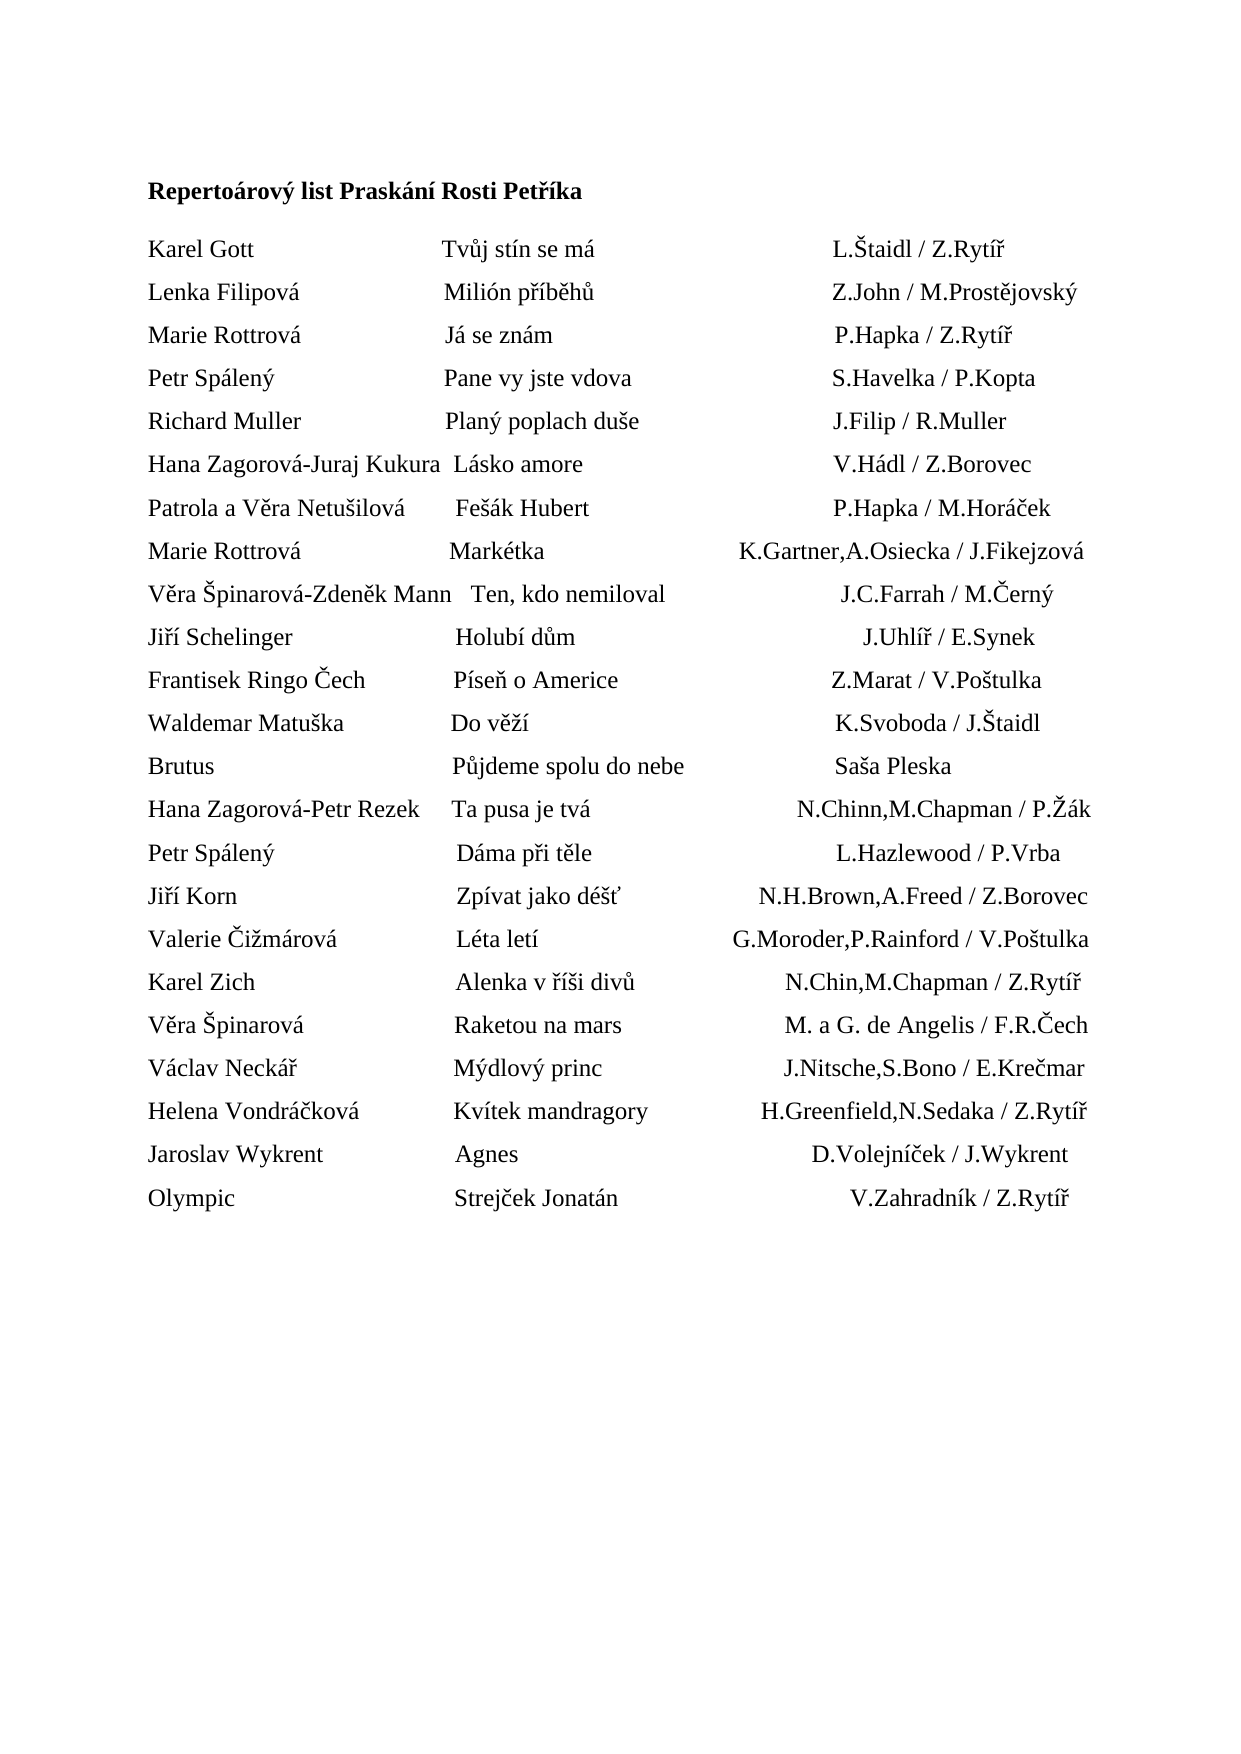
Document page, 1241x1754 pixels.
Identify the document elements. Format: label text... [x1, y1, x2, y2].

text Petr Spálený Pane vy jste vdova S.Havelka / P.Kopta [148, 363, 1093, 392]
text Repertoárový list Praskání Rosti Petříka [148, 176, 1093, 205]
text Václav Neckář Mýdlový princ J.Nitsche,S.Bono / E.Krečmar [148, 1053, 1093, 1082]
text Lenka Filipová Milión příběhů Z.John / M.Prostějovský [148, 277, 1093, 306]
text Karel Gott Tvůj stín se má L.Štaidl / Z.Rytíř [148, 234, 1093, 263]
text Jiří Korn Zpívat jako déšť N.H.Brown,A.Freed / Z.Borovec [148, 881, 1093, 909]
text Helena Vondráčková Kvítek mandragory H.Greenfield,N.Sedaka / Z.Rytíř [148, 1096, 1093, 1125]
text Brutus Půjdeme spolu do nebe Saša Pleska [148, 751, 1093, 780]
text Karel Zich Alenka v říši divů N.Chin,M.Chapman / Z.Rytíř [148, 967, 1093, 996]
text Věra Špinarová Raketou na mars M. a G. de Angelis / F.R.Čech [148, 1010, 1093, 1039]
text Waldemar Matuška Do věží K.Svoboda / J.Štaidl [148, 708, 1093, 737]
text Marie Rottrová Markétka K.Gartner,A.Osiecka / J.Fikejzová [148, 536, 1093, 564]
text Olympic Strejček Jonatán V.Zahradník / Z.Rytíř [148, 1183, 1093, 1211]
text Jaroslav Wykrent Agnes D.Volejníček / J.Wykrent [148, 1139, 1093, 1168]
text Jiří Schelinger Holubí dům J.Uhlíř / E.Synek [148, 622, 1093, 651]
text Marie Rottrová Já se znám P.Hapka / Z.Rytíř [148, 320, 1093, 349]
text Richard Muller Planý poplach duše J.Filip / R.Muller [148, 406, 1093, 435]
text Petr Spálený Dáma při těle L.Hazlewood / P.Vrba [148, 838, 1093, 866]
text Hana Zagorová-Petr Rezek Ta pusa je tvá N.Chinn,M.Chapman / P.Žák [148, 794, 1093, 823]
text Valerie Čižmárová Léta letí G.Moroder,P.Rainford / V.Poštulka [148, 924, 1093, 953]
text Hana Zagorová-Juraj Kukura Lásko amore V.Hádl / Z.Borovec [148, 449, 1093, 478]
text Patrola a Věra Netušilová Fešák Hubert P.Hapka / M.Horáček [148, 493, 1093, 521]
text Věra Špinarová-Zdeněk Mann Ten, kdo nemiloval J.C.Farrah / M.Černý [148, 579, 1093, 608]
text Frantisek Ringo Čech Píseň o Americe Z.Marat / V.Poštulka [148, 665, 1093, 694]
